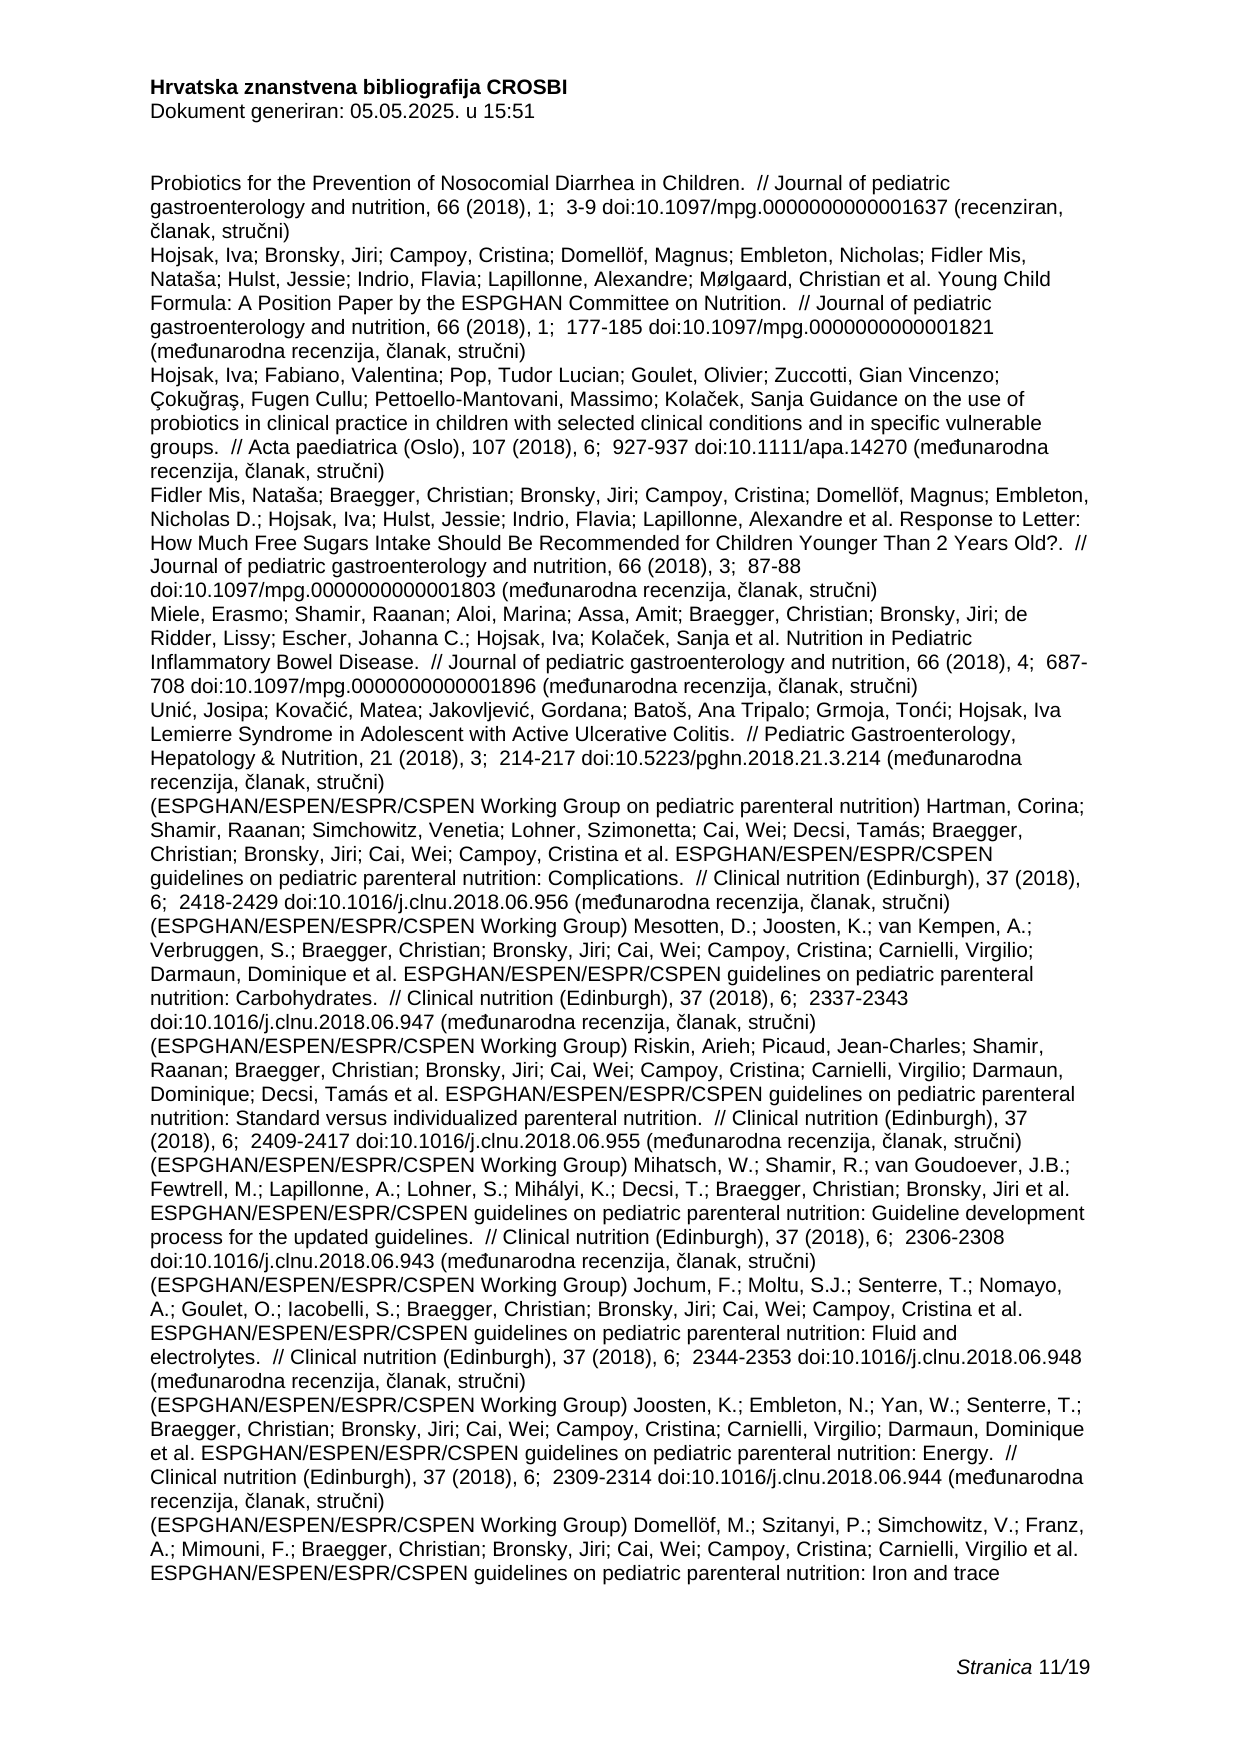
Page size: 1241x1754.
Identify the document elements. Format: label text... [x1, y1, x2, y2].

text (ESPGHAN/ESPEN/ESPR/CSPEN Working Group) Riskin, Arieh; Picaud, Jean-Charles; Shamir, Raanan; Braegger, Christian; Bronsky, Jiri; Cai, Wei; Campoy, Cristina; Carnielli, Virgilio; Darmaun, Dominique; Decsi, Tamás et al. [150, 1033, 1090, 1153]
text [150, 1513, 1090, 1584]
text Fidler Mis, Nataša; Braegger, Christian; Bronsky, Jiri; Campoy, Cristina; Domellöf, Magnus; Embleton, Nicholas D.; Hojsak, Iva; Hulst, Jessie; Indrio, Flavia; Lapillonne, Alexandre et al. [150, 482, 1090, 602]
text Hojsak, Iva; Bronsky, Jiri; Campoy, Cristina; Domellöf, Magnus; Embleton, Nicholas; Fidler Mis, Nataša; Hulst, Jessie; Indrio, Flavia; Lapillonne, Alexandre; Mølgaard, Christian et al. [150, 243, 1090, 363]
text (ESPGHAN/ESPEN/ESPR/CSPEN Working Group on pediatric parenteral nutrition) Hartman, Corina; Shamir, Raanan; Simchowitz, Venetia; Lohner, Szimonetta; Cai, Wei; Decsi, Tamás; Braegger, Christian; Bronsky, Jiri; Cai, Wei; Campoy, Cristina et al. [150, 794, 1090, 914]
text Miele, Erasmo; Shamir, Raanan; Aloi, Marina; Assa, Amit; Braegger, Christian; Bronsky, Jiri; de Ridder, Lissy; Escher, Johanna C.; Hojsak, Iva; Kolaček, Sanja et al. [150, 602, 1090, 698]
text (ESPGHAN/ESPEN/ESPR/CSPEN Working Group) Mesotten, D.; Joosten, K.; van Kempen, A.; Verbruggen, S.; Braegger, Christian; Bronsky, Jiri; Cai, Wei; Campoy, Cristina; Carnielli, Virgilio; Darmaun, Dominique et al. [150, 914, 1090, 1033]
text (ESPGHAN/ESPEN/ESPR/CSPEN Working Group) Jochum, F.; Moltu, S.J.; Senterre, T.; Nomayo, A.; Goulet, O.; Iacobelli, S.; Braegger, Christian; Bronsky, Jiri; Cai, Wei; Campoy, Cristina et al. [150, 1273, 1090, 1393]
text (ESPGHAN/ESPEN/ESPR/CSPEN Working Group) Joosten, K.; Embleton, N.; Yan, W.; Senterre, T.; Braegger, Christian; Bronsky, Jiri; Cai, Wei; Campoy, Cristina; Carnielli, Virgilio; Darmaun, Dominique et al. [150, 1393, 1090, 1513]
text (ESPGHAN/ESPEN/ESPR/CSPEN Working Group) Mihatsch, W.; Shamir, R.; van Goudoever, J.B.; Fewtrell, M.; Lapillonne, A.; Lohner, S.; Mihályi, K.; Decsi, T.; Braegger, Christian; Bronsky, Jiri et al. [150, 1153, 1090, 1273]
text Unić, Josipa; Kovačić, Matea; Jakovljević, Gordana; Batoš, Ana Tripalo; Grmoja, Tonći; Hojsak, Iva [150, 698, 1090, 794]
text Hojsak, Iva; Fabiano, Valentina; Pop, Tudor Lucian; Goulet, Olivier; Zuccotti, Gian Vincenzo; Çokuğraş, Fugen Cullu; Pettoello-Mantovani, Massimo; Kolaček, Sanja [150, 363, 1090, 482]
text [150, 171, 1090, 243]
